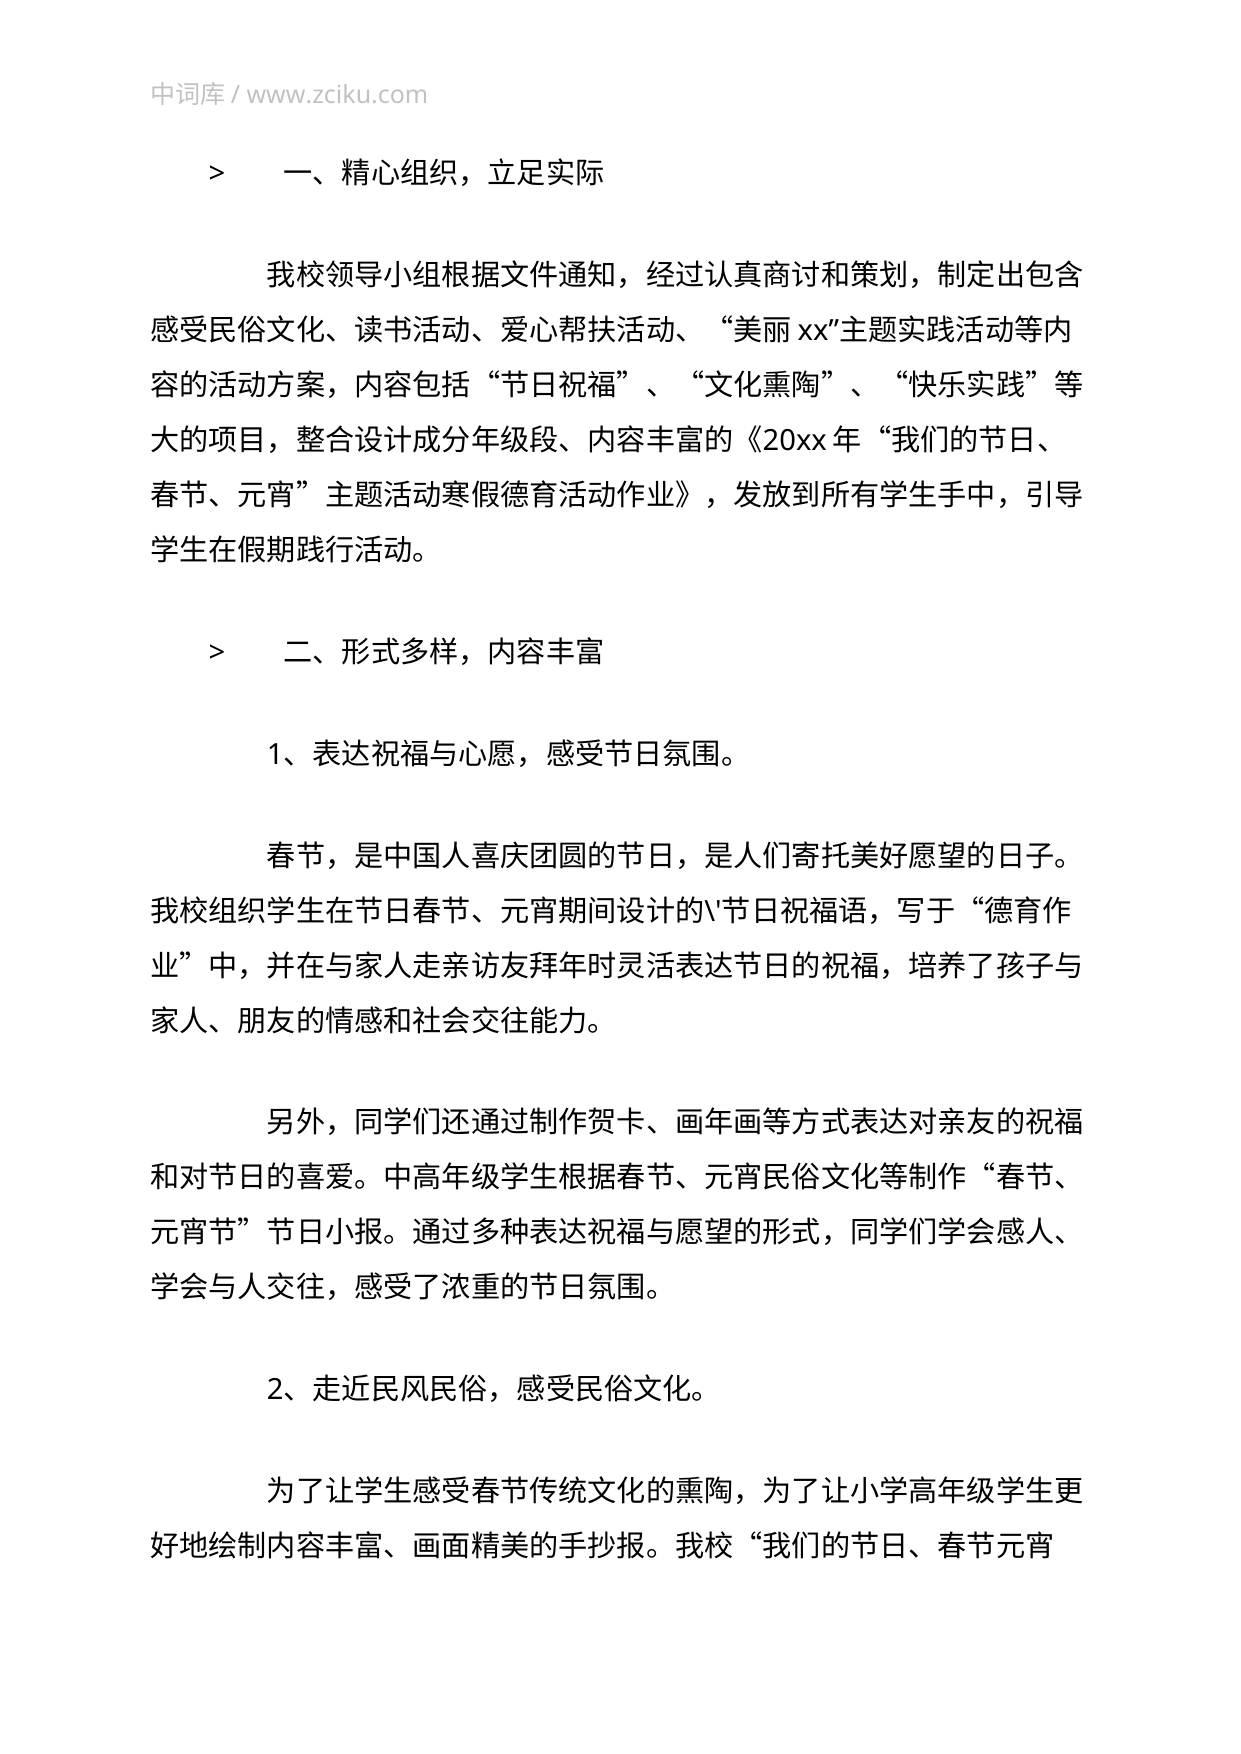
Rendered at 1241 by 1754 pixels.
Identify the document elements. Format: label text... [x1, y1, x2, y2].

text > 一、精心组织，立足实际 [150, 150, 1090, 192]
text > 二、形式多样，内容丰富 [150, 628, 1090, 671]
text 春节，是中国人喜庆团圆的节日，是人们寄托美好愿望的日子。我校组织学生在节日春节、元宵期间设计的\'节日祝福语，写于“德育作业”中，并在与家人走亲访友拜年时灵活表达节日的祝福，培养了孩子与家人、朋友的情感和社会交往能力。 [150, 832, 1090, 1039]
text 我校领导小组根据文件通知，经过认真商讨和策划，制定出包含感受民俗文化、读书活动、爱心帮扶活动、“美丽xx”主题实践活动等内容的活动方案，内容包括“节日祝福”、“文化熏陶”、“快乐实践”等大的项目，整合设计成分年级段、内容丰富的《20xx年“我们的节日、春节、元宵”主题活动寒假德育活动作业》，发放到所有学生手中，引导学生在假期践行活动。 [150, 252, 1090, 569]
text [150, 1467, 1090, 1564]
text 另外，同学们还通过制作贺卡、画年画等方式表达对亲友的祝福和对节日的喜爱。中高年级学生根据春节、元宵民俗文化等制作“春节、元宵节”节日小报。通过多种表达祝福与愿望的形式，同学们学会感人、学会与人交往，感受了浓重的节日氛围。 [150, 1099, 1090, 1306]
text 2、走近民风民俗，感受民俗文化。 [150, 1365, 1090, 1408]
text 1、表达祝福与心愿，感受节日氛围。 [150, 730, 1090, 773]
